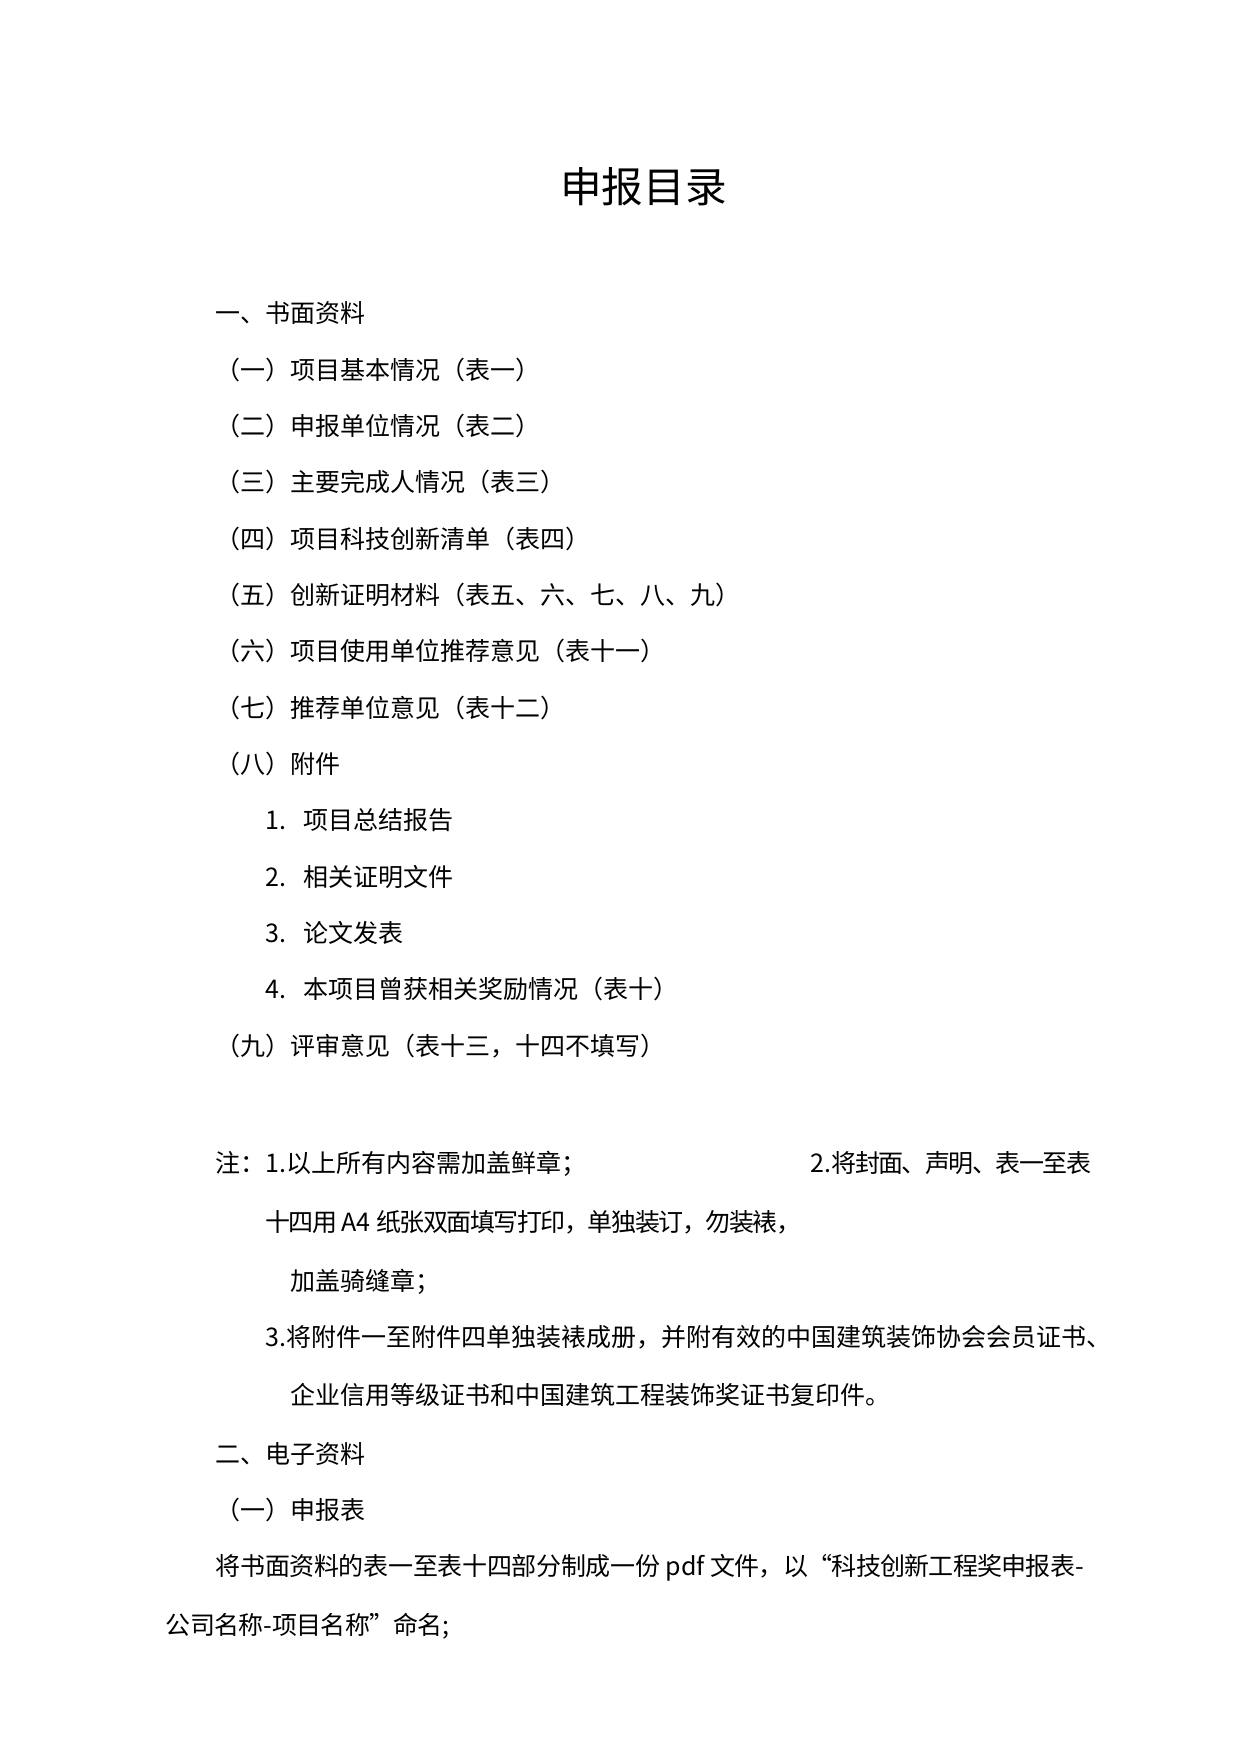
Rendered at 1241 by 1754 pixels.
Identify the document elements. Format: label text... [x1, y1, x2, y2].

list 本项目曾获相关奖励情况（表十） [266, 970, 1192, 1006]
text （一）申报表 [216, 1491, 1192, 1527]
list 相关证明文件 [266, 857, 1192, 893]
text 加盖骑缝章； [290, 1261, 1192, 1297]
list 论文发表 [266, 913, 1192, 950]
text （八）附件 [216, 744, 1192, 781]
text （五）创新证明材料（表五、六、七、八、九） [216, 576, 1192, 612]
text 注：1.以上所有内容需加盖鲜章； 2.将封面、声明、表一至表十四用 A4 纸张双面填写打印，单独装订，勿装裱， [215, 1144, 1107, 1238]
text （七）推荐单位意见（表十二） [216, 688, 1192, 724]
list 项目总结报告 [266, 801, 1192, 837]
text （四）项目科技创新清单（表四） [216, 519, 1192, 555]
text 3.将附件一至附件四单独装裱成册，并附有效的中国建筑装饰协会会员证书、企业信用等级证书和中国建筑工程装饰奖证书复印件。 [265, 1317, 1118, 1412]
text （二）申报单位情况（表二） [216, 407, 1192, 443]
text 一、书面资料 [216, 294, 1192, 330]
text 将书面资料的表一至表十四部分制成一份 pdf 文件，以“科技创新工程奖申报表- 公司名称-项目名称”命名; [166, 1547, 1107, 1642]
text （六）项目使用单位推荐意见（表十一） [216, 632, 1192, 668]
text 二、电子资料 [216, 1434, 1192, 1471]
text 申报目录 [211, 154, 1075, 214]
text （一）项目基本情况（表一） [216, 350, 1192, 386]
text （九）评审意见（表十三，十四不填写） [216, 1026, 1192, 1062]
text （三）主要完成人情况（表三） [216, 463, 1192, 499]
